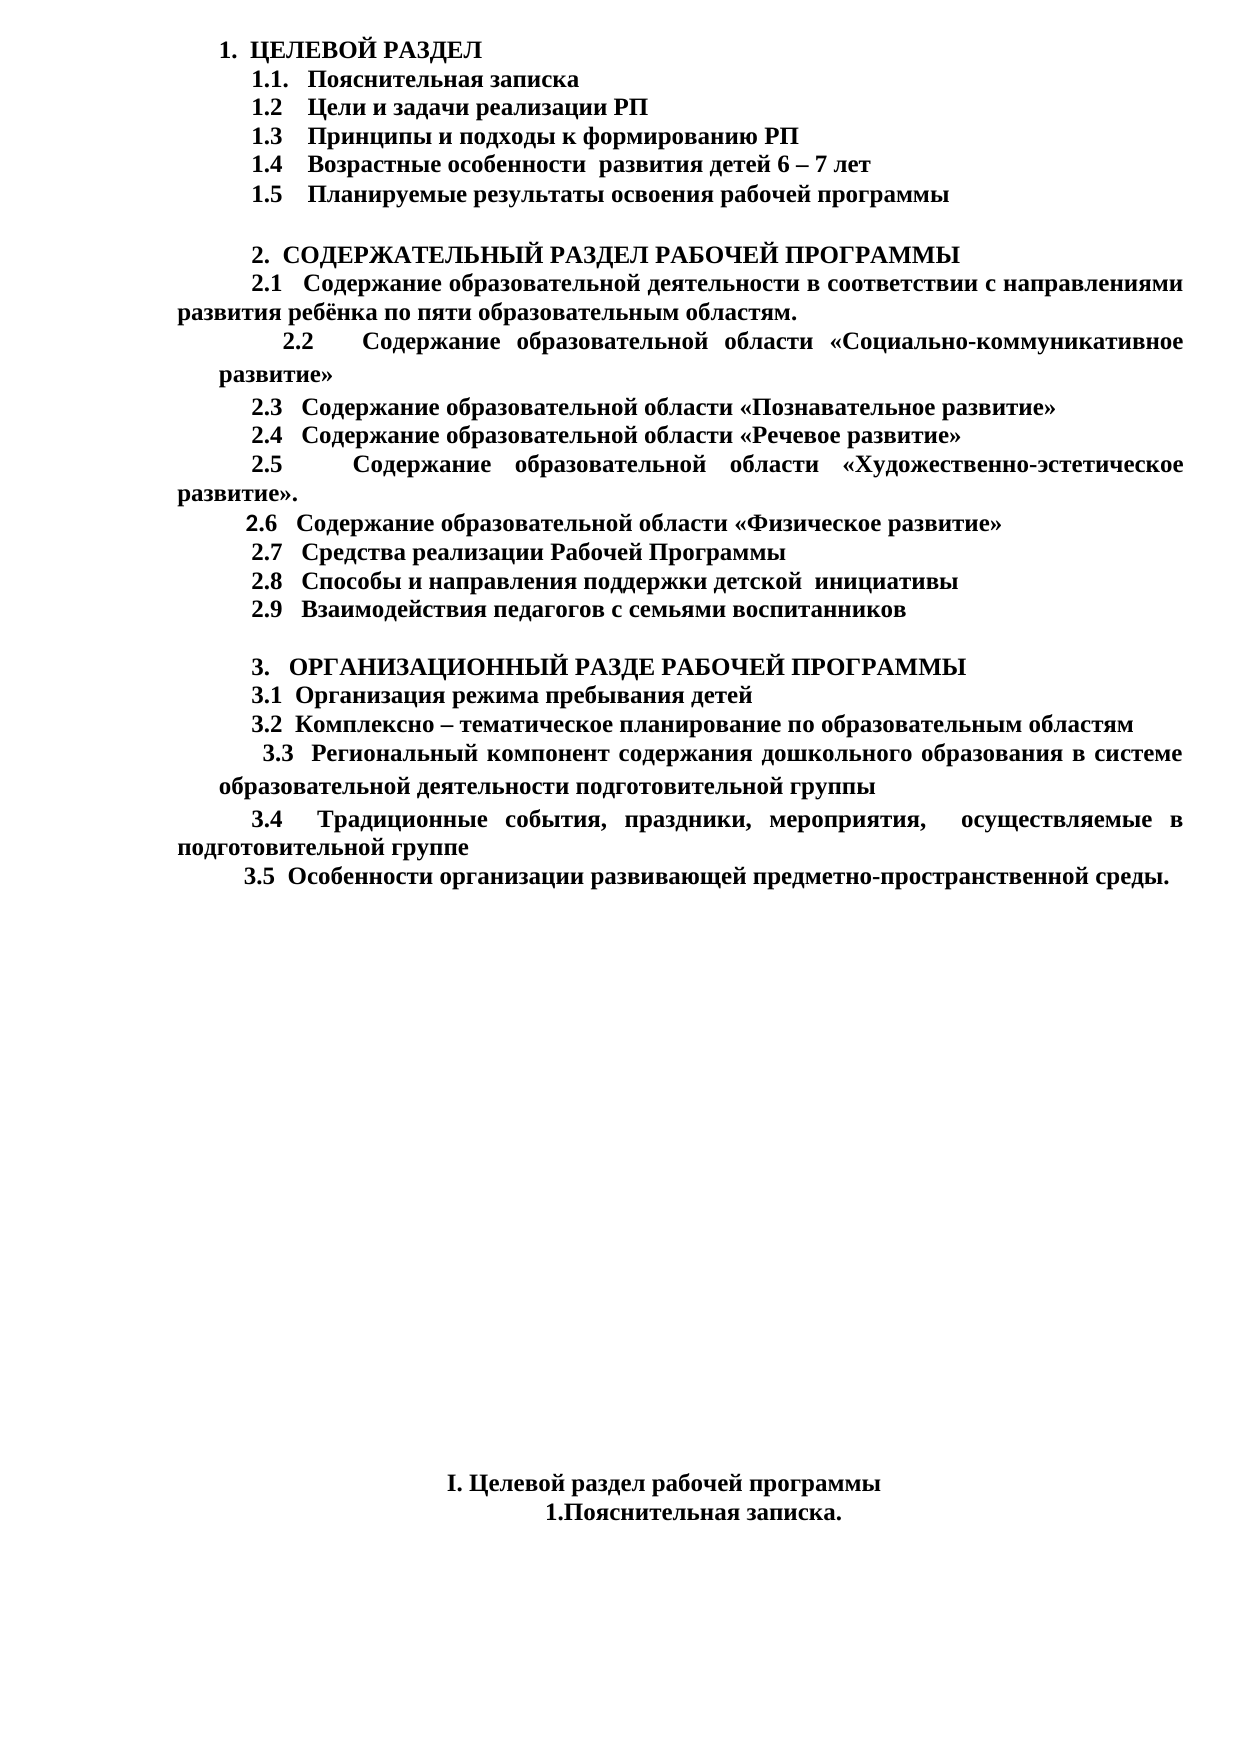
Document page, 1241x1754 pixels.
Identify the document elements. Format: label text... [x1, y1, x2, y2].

list 2.7 Средства реализации Рабочей Программы [177, 537, 1184, 566]
text I. Целевой раздел рабочей программы [144, 1468, 1184, 1497]
list 2. СОДЕРЖАТЕЛЬНЫЙ РАЗДЕЛ РАБОЧЕЙ ПРОГРАММЫ [177, 240, 1184, 269]
list 2.9 Взаимодействия педагогов с семьями воспитанников [177, 595, 1184, 623]
list 1. ЦЕЛЕВОЙ РАЗДЕЛ [219, 35, 1184, 64]
list 2.4 Содержание образовательной области «Речевое развитие» [177, 421, 1184, 449]
list 3.5 Особенности организации развивающей предметно-пространственной среды. [219, 861, 1184, 890]
list 2.5 Содержание образовательной области «Художественно-эстетическое развитие». [177, 449, 1184, 507]
list 3.3 Региональный компонент содержания дошкольного образования в системе образовательной деятельности подготовительной группы [219, 738, 1184, 800]
list 3.1 Организация режима пребывания детей [177, 681, 1184, 709]
list 2.1 Содержание образовательной деятельности в соответствии с направлениями развития ребёнка по пяти образовательным областям. [177, 269, 1184, 326]
text 1.Пояснительная записка. [144, 1497, 1184, 1526]
text 2.6 Содержание образовательной области «Физическое развитие» [144, 507, 1184, 537]
list 2.8 Способы и направления поддержки детской инициативы [177, 566, 1184, 595]
list 3.2 Комплексно – тематическое планирование по образовательным областям [177, 709, 1184, 738]
list 3.4 Традиционные события, праздники, мероприятия, осуществляемые в подготовительной группе [177, 804, 1184, 861]
list 2.2 Содержание образовательной области «Социально-коммуникативное развитие» [219, 326, 1184, 388]
list 2.3 Содержание образовательной области «Познавательное развитие» [177, 392, 1184, 421]
list 3. ОРГАНИЗАЦИОННЫЙ РАЗДЕ РАБОЧЕЙ ПРОГРАММЫ [177, 652, 1184, 681]
list Возрастные особенности развития детей 6 – 7 лет [251, 150, 1184, 179]
list 1.5 Планируемые результаты освоения рабочей программы [251, 179, 1184, 207]
list 1.2 Цели и задачи реализации РП [177, 93, 1184, 121]
list 1.3 Принципы и подходы к формированию РП [177, 121, 1184, 150]
list 1.1. Пояснительная записка [177, 64, 1184, 93]
